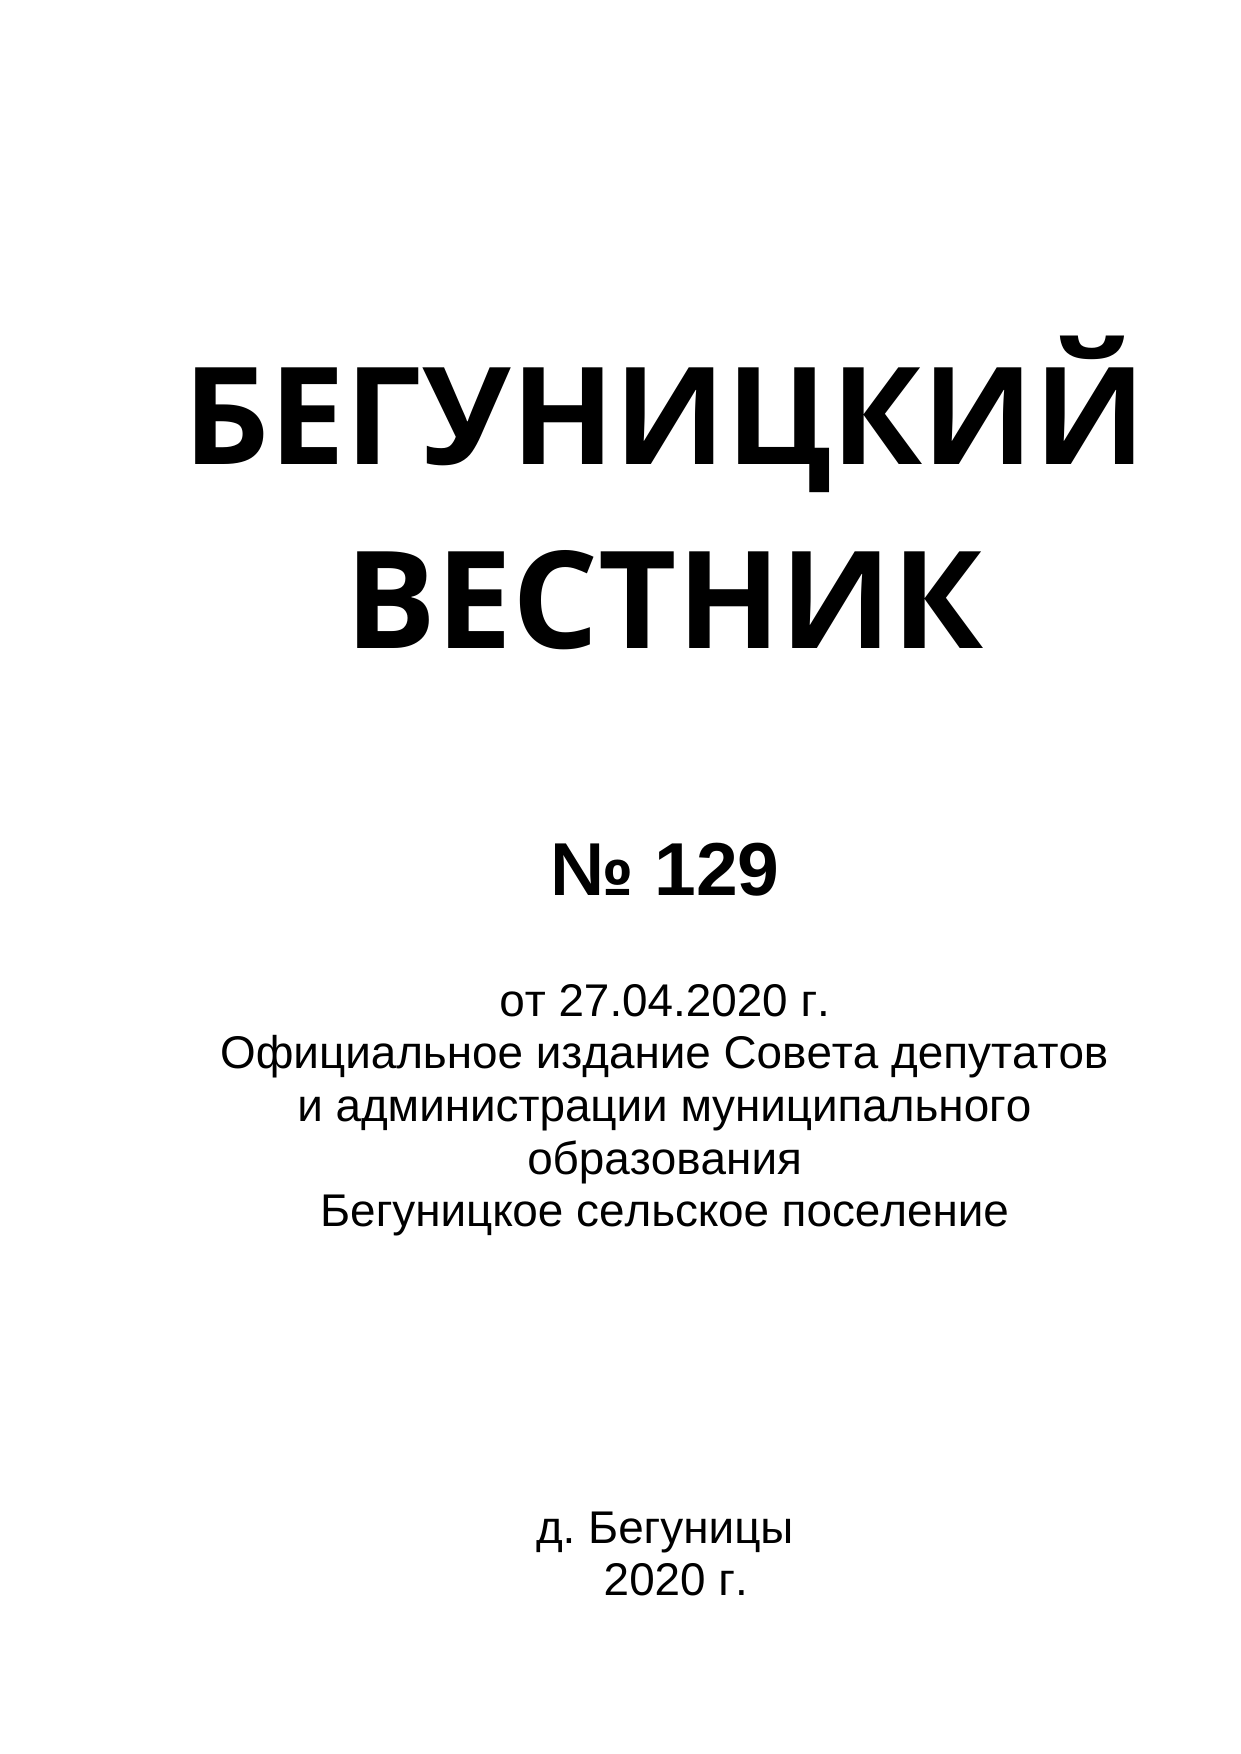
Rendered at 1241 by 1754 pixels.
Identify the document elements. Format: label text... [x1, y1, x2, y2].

text БЕГУНИЦКИЙ [177, 319, 1152, 504]
text образования [177, 1131, 1152, 1184]
text 2020 г. [177, 1553, 1152, 1606]
text ВЕСТНИК [177, 504, 1152, 688]
text от 27.04.2020 г. [177, 973, 1152, 1026]
text д. Бегуницы [177, 1500, 1152, 1553]
text Официальное издание Совета депутатов [177, 1026, 1152, 1078]
text № 129 [177, 824, 1152, 911]
text Бегуницкое сельское поселение [177, 1184, 1152, 1237]
text и администрации муниципального [177, 1078, 1152, 1131]
